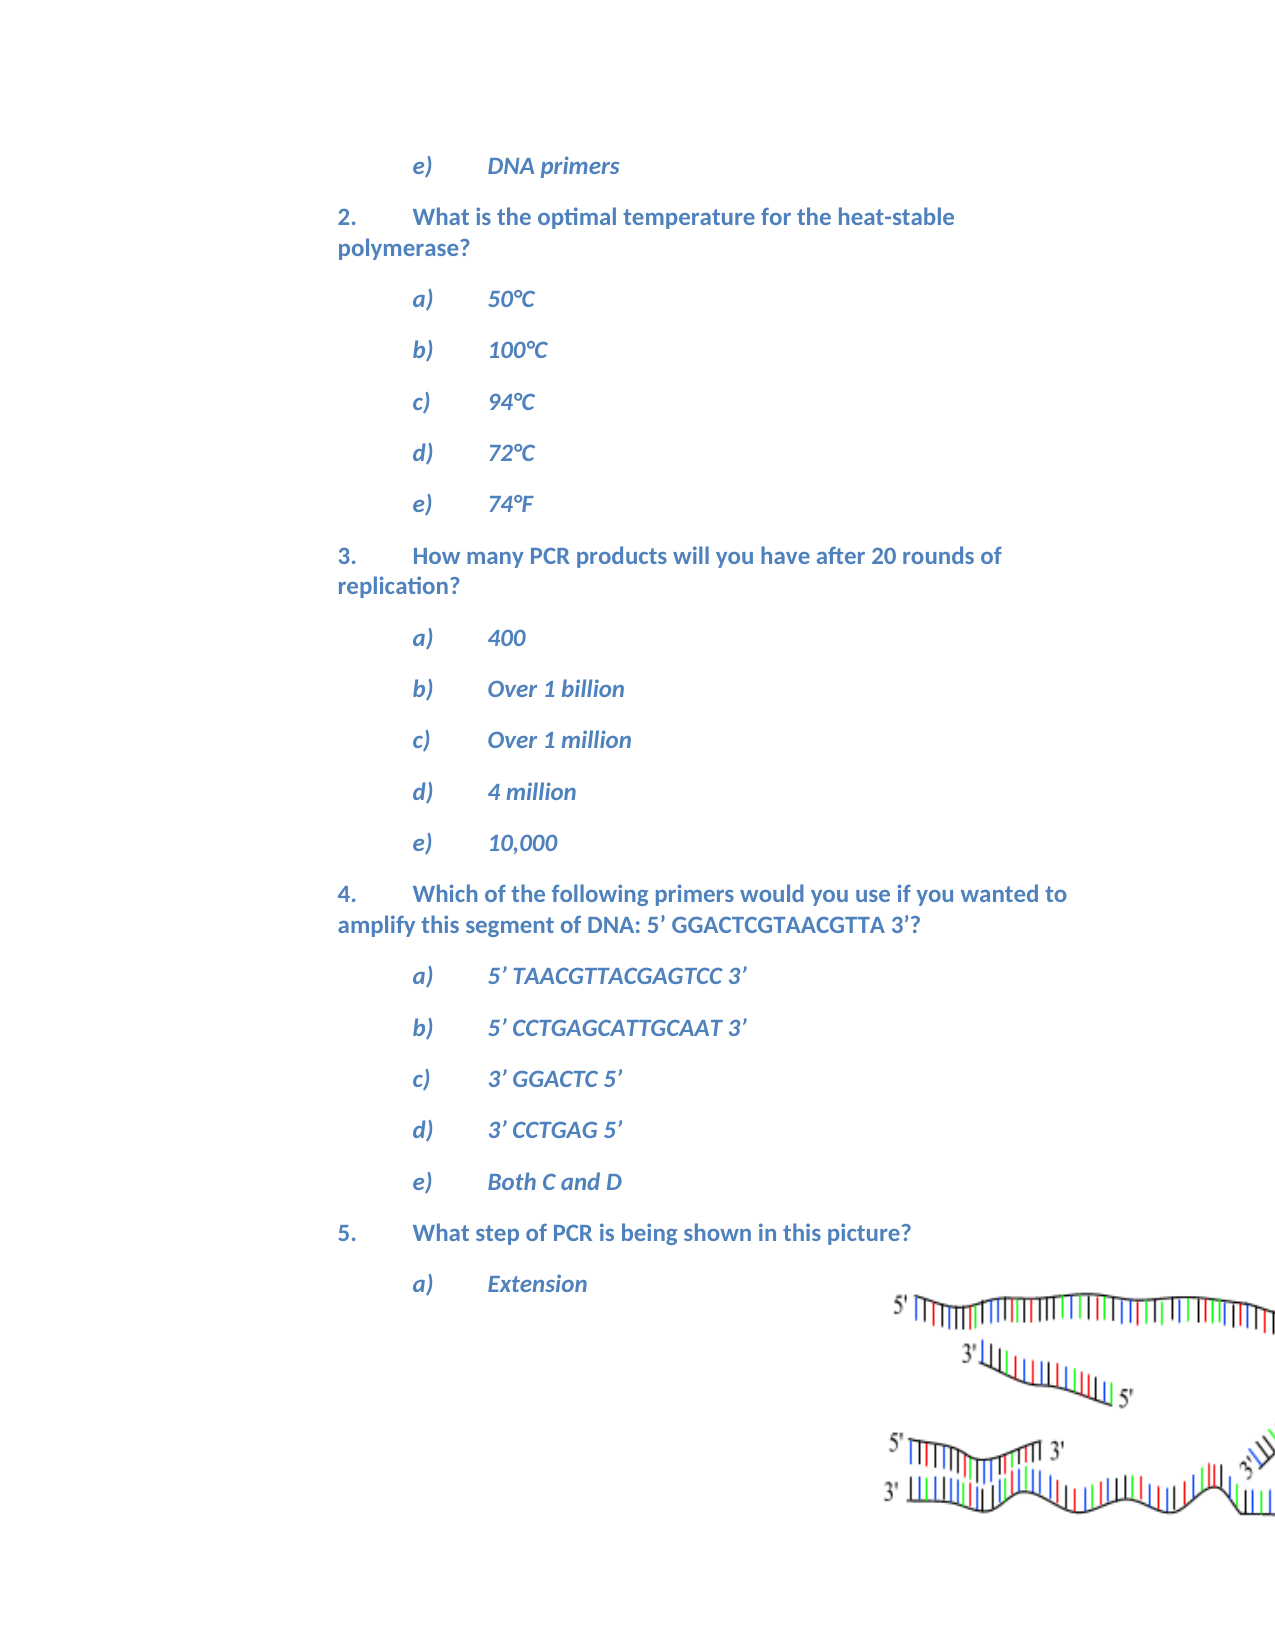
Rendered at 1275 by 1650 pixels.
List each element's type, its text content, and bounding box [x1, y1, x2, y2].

subtitle What step of PCR is being shown in this picture? [337, 1217, 1087, 1248]
subtitle 100°C [412, 334, 1087, 365]
subtitle 4 million [412, 776, 1087, 806]
subtitle Over 1 billion [412, 673, 1087, 704]
picture [879, 1260, 1275, 1559]
subtitle 3’ CCTGAG 5’ [412, 1114, 1087, 1145]
subtitle 72°C [412, 437, 1087, 468]
subtitle 5’ CCTGAGCATTGCAAT 3’ [412, 1012, 1087, 1042]
subtitle 400 [412, 622, 1087, 652]
subtitle 5’ TAACGTTACGAGTCC 3’ [412, 961, 1087, 991]
subtitle How many PCR products will you have after 20 rounds of replication? [337, 540, 1087, 601]
subtitle 10,000 [412, 827, 1087, 858]
subtitle Over 1 million [412, 724, 1087, 755]
subtitle Both C and D [412, 1166, 1087, 1196]
subtitle Extension [412, 1269, 1087, 1299]
subtitle 94°C [412, 386, 1087, 416]
subtitle DNA primers [412, 150, 1087, 181]
subtitle 74°F [412, 489, 1087, 519]
subtitle 50°C [412, 283, 1087, 314]
subtitle 3’ GGACTC 5’ [412, 1063, 1087, 1094]
subtitle What is the optimal temperature for the heat-stable polymerase? [337, 201, 1087, 262]
subtitle Which of the following primers would you use if you wanted to amplify this segment of DNA: 5’ GGACTCGTAACGTTA 3’? [337, 879, 1087, 940]
